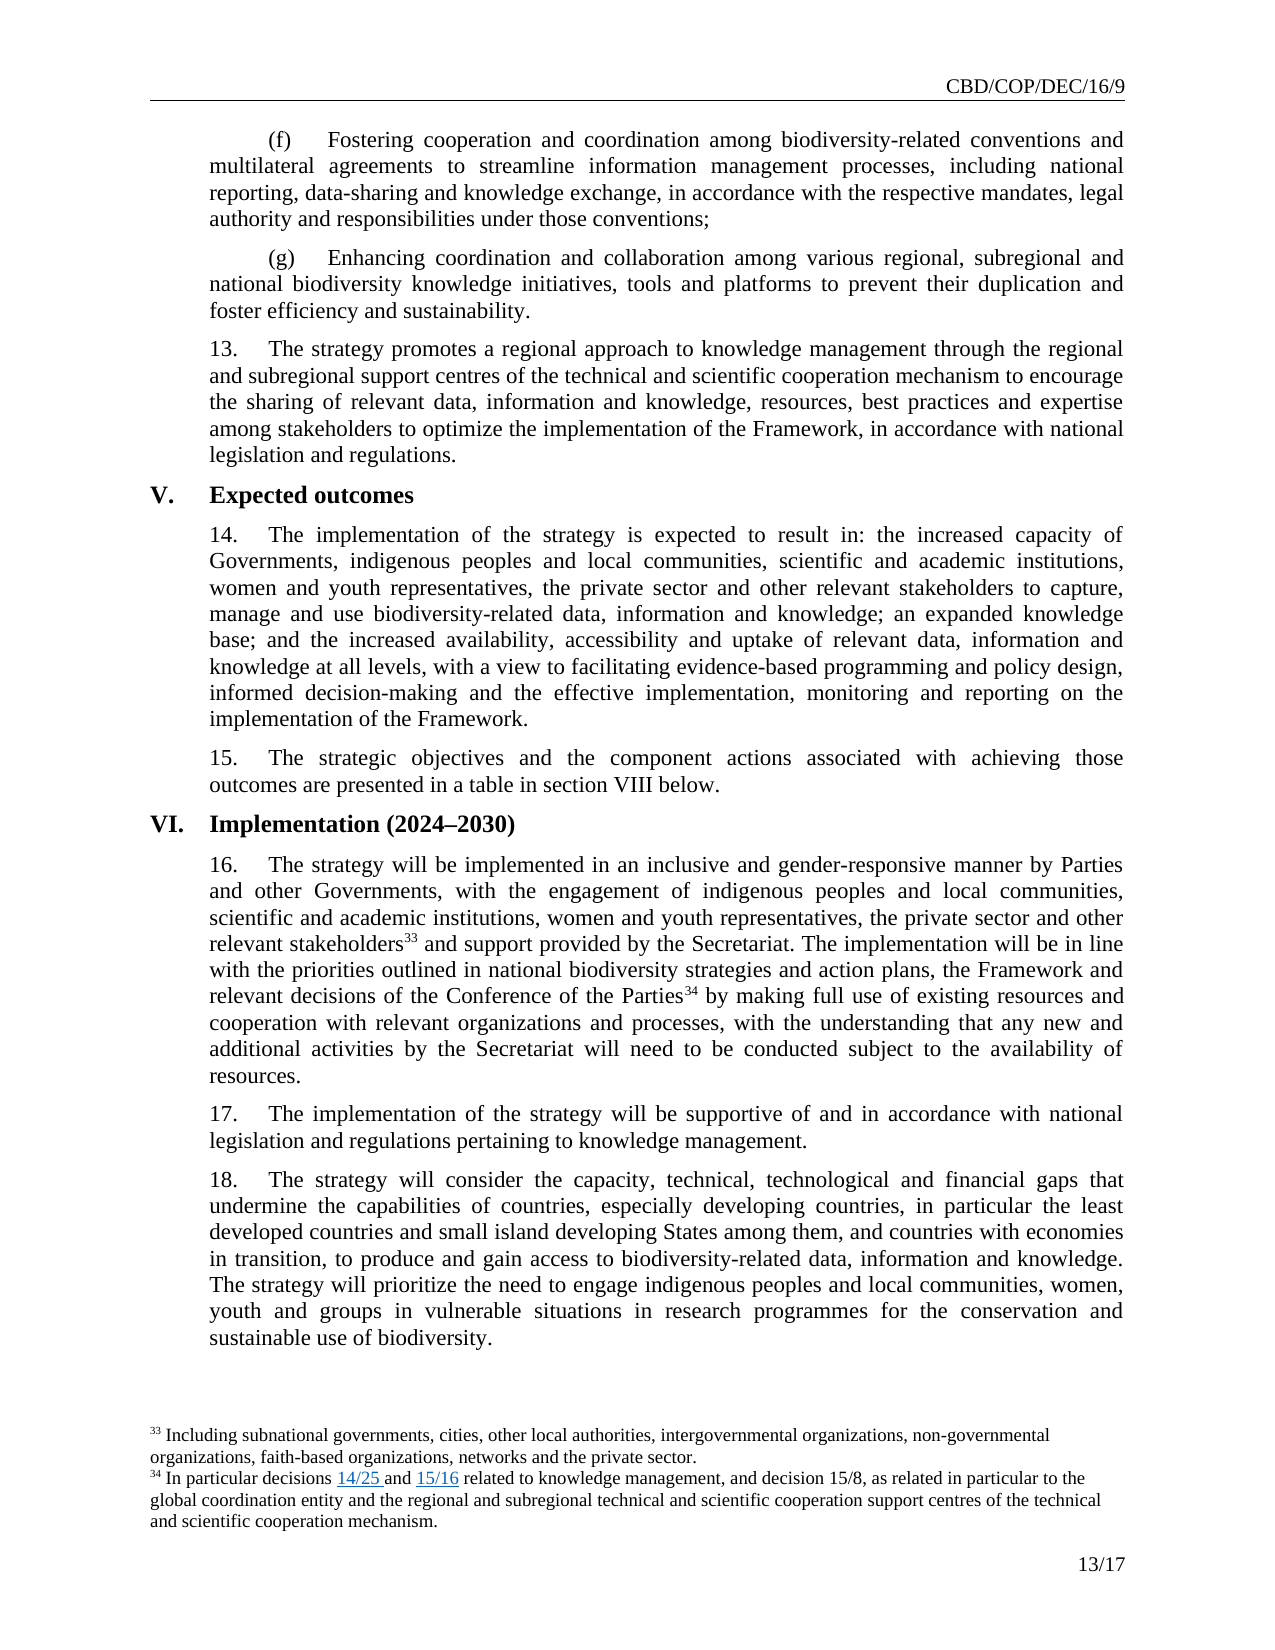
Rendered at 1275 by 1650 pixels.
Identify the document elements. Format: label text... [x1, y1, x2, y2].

text 15. The strategic objectives and the component actions associated with achieving those outcomes are presented in a table in section VIII below. [209, 744, 1125, 797]
text 13. The strategy promotes a regional approach to knowledge management through the regional and subregional support centres of the technical and scientific cooperation mechanism to encourage the sharing of relevant data, information and knowledge, resources, best practices and expertise among stakeholders to optimize the implementation of the Framework, in accordance with national legislation and regulations. [209, 336, 1125, 467]
text V. Expected outcomes [150, 480, 1125, 508]
text 16. The strategy will be implemented in an inclusive and gender-responsive manner by Parties and other Governments, with the engagement of indigenous peoples and local communities, scientific and academic institutions, women and youth representatives, the private sector and other relevant stakeholders and support provided by the Secretariat. The implementation will be in line with the priorities outlined in national biodiversity strategies and action plans, the Framework and relevant decisions of the Conference of the Parties by making full use of existing resources and cooperation with relevant organizations and processes, with the understanding that any new and additional activities by the Secretariat will need to be conducted subject to the availability of resources. [209, 851, 1125, 1088]
text (g) Enhancing coordination and collaboration among various regional, subregional and national biodiversity knowledge initiatives, tools and platforms to prevent their duplication and foster efficiency and sustainability. [209, 244, 1125, 323]
text (f) Fostering cooperation and coordination among biodiversity-related conventions and multilateral agreements to streamline information management processes, including national reporting, data-sharing and knowledge exchange, in accordance with the respective mandates, legal authority and responsibilities under those conventions; [209, 126, 1125, 231]
text 18. The strategy will consider the capacity, technical, technological and financial gaps that undermine the capabilities of countries, especially developing countries, in particular the least developed countries and small island developing States among them, and countries with economies in transition, to produce and gain access to biodiversity-related data, information and knowledge. The strategy will prioritize the need to engage indigenous peoples and local communities, women, youth and groups in vulnerable situations in research programmes for the conservation and sustainable use of biodiversity. [209, 1166, 1125, 1350]
text 17. The implementation of the strategy will be supportive of and in accordance with national legislation and regulations pertaining to knowledge management. [209, 1101, 1125, 1153]
text VI. Implementation (2024–2030) [150, 809, 1125, 838]
text 14. The implementation of the strategy is expected to result in: the increased capacity of Governments, indigenous peoples and local communities, scientific and academic institutions, women and youth representatives, the private sector and other relevant stakeholders to capture, manage and use biodiversity-related data, information and knowledge; an expanded knowledge base; and the increased availability, accessibility and uptake of relevant data, information and knowledge at all levels, with a view to facilitating evidence-based programming and policy design, informed decision-making and the effective implementation, monitoring and reporting on the implementation of the Framework. [209, 521, 1125, 732]
